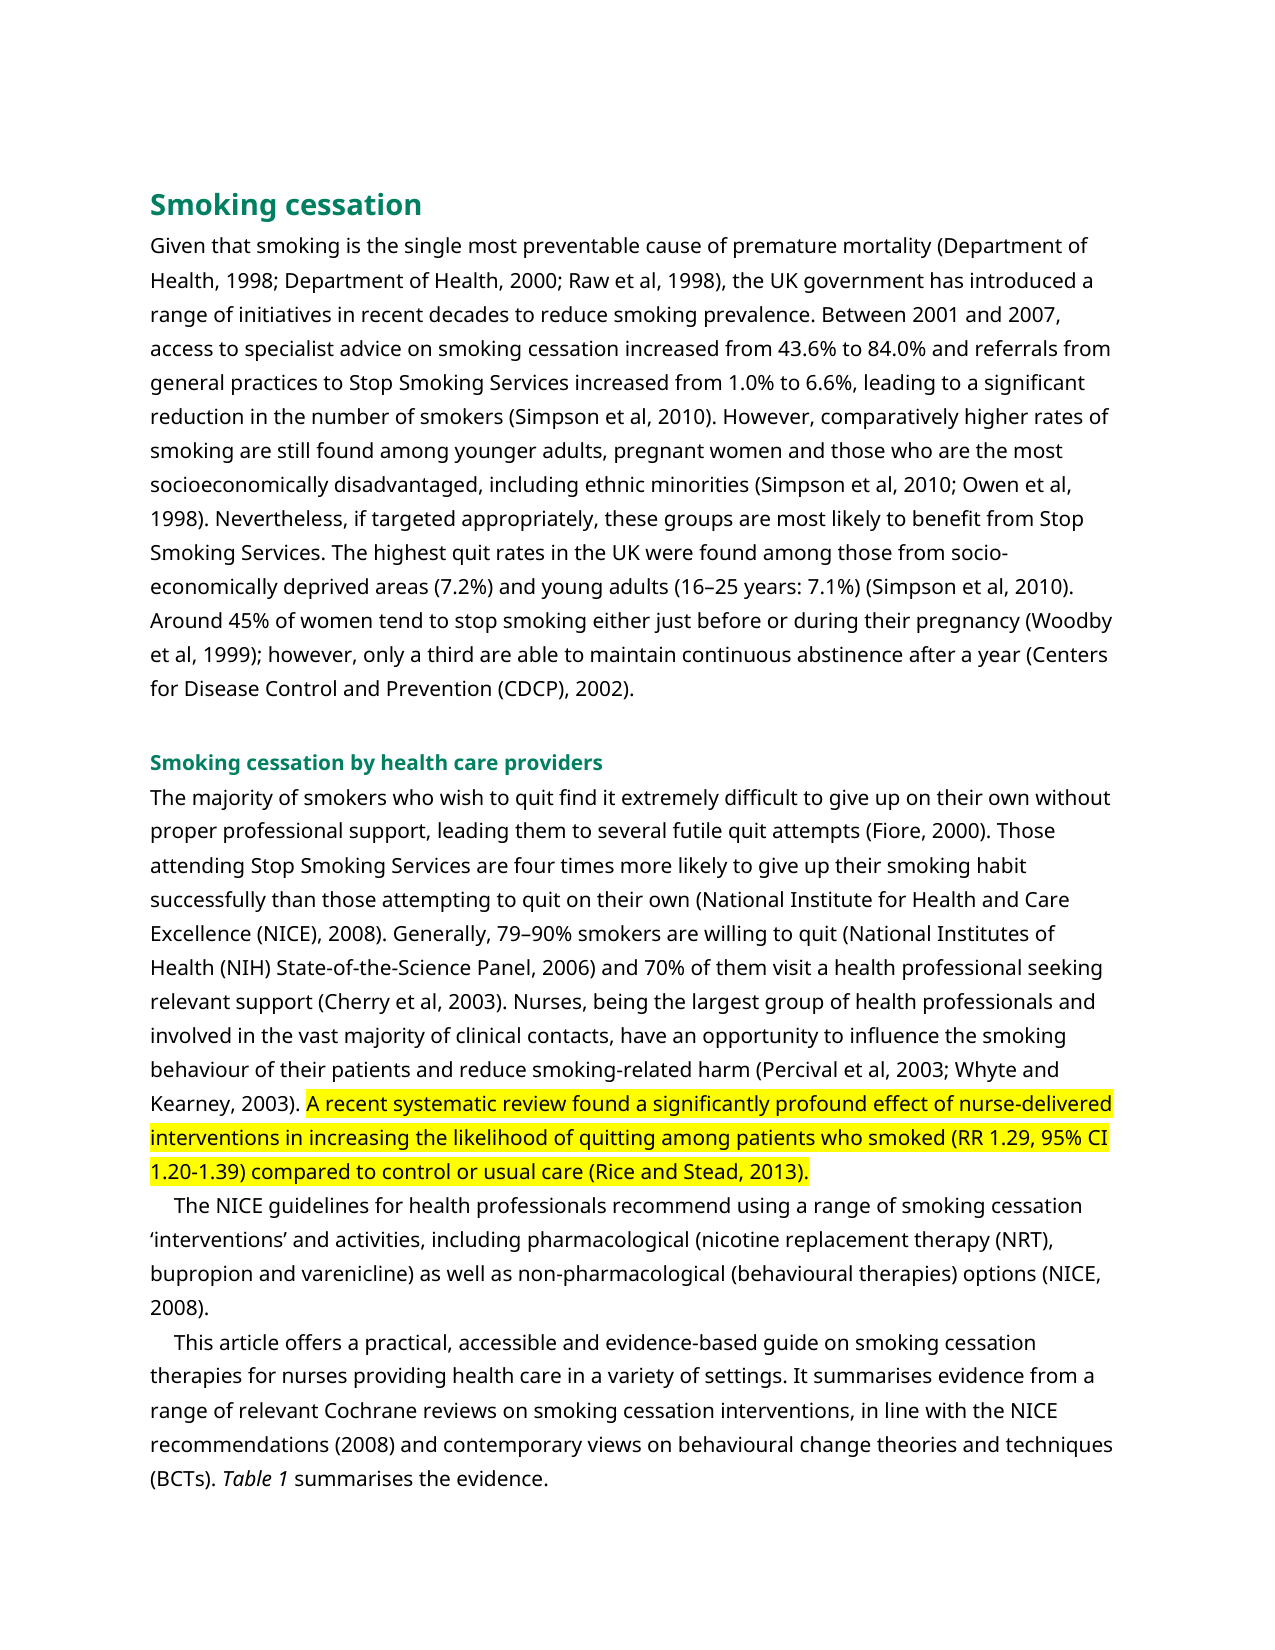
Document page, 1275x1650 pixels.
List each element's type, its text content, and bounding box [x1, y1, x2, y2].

text This article offers a practical, accessible and evidence-based guide on smoking cessation therapies for nurses providing health care in a variety of settings. It summarises evidence from a range of relevant Cochrane reviews on smoking cessation interventions, in line with the NICE recommendations (2008) and contemporary views on behavioural change theories and techniques (BCTs). Table 1 summarises the evidence. [150, 1328, 1125, 1492]
text The NICE guidelines for health professionals recommend using a range of smoking cessation ‘interventions’ and activities, including pharmacological (nicotine replacement therapy (NRT), bupropion and varenicline) as well as non-pharmacological (behavioural therapies) options (NICE, 2008). [150, 1191, 1125, 1322]
text Given that smoking is the single most preventable cause of premature mortality (Department of Health, 1998; Department of Health, 2000; Raw et al, 1998), the UK government has introduced a range of initiatives in recent decades to reduce smoking prevalence. Between 2001 and 2007, access to specialist advice on smoking cessation increased from 43.6% to 84.0% and referrals from general practices to Stop Smoking Services increased from 1.0% to 6.6%, leading to a significant reduction in the number of smokers (Simpson et al, 2010). However, comparatively higher rates of smoking are still found among younger adults, pregnant women and those who are the most socioeconomically disadvantaged, including ethnic minorities (Simpson et al, 2010; Owen et al, 1998). Nevertheless, if targeted appropriately, these groups are most likely to benefit from Stop Smoking Services. The highest quit rates in the UK were found among those from socio-economically deprived areas (7.2%) and young adults (16–25 years: 7.1%) (Simpson et al, 2010). Around 45% of women tend to stop smoking either just before or during their pregnancy (Woodby et al, 1999); however, only a third are able to maintain continuous abstinence after a year (Centers for Disease Control and Prevention (CDCP), 2002). [150, 232, 1125, 703]
text The majority of smokers who wish to quit find it extremely difficult to give up on their own without proper professional support, leading them to several futile quit attempts (Fiore, 2000). Those attending Stop Smoking Services are four times more likely to give up their smoking habit successfully than those attempting to quit on their own (National Institute for Health and Care Excellence (NICE), 2008). Generally, 79–90% smokers are willing to quit (National Institutes of Health (NIH) State-of-the-Science Panel, 2006) and 70% of them visit a health professional seeking relevant support (Cherry et al, 2003). Nurses, being the largest group of health professionals and involved in the vast majority of clinical contacts, have an opportunity to influence the smoking behaviour of their patients and reduce smoking-related harm (Percival et al, 2003; Whyte and Kearney, 2003). A recent systematic review found a significantly profound effect of nurse-delivered interventions in increasing the likelihood of quitting among patients who smoked (RR 1.29, 95% CI 1.20-1.39) compared to control or usual care (Rice and Stead, 2013). [150, 783, 1125, 1186]
text Smoking cessation by health care providers [150, 748, 1125, 777]
text Smoking cessation [150, 184, 1125, 224]
